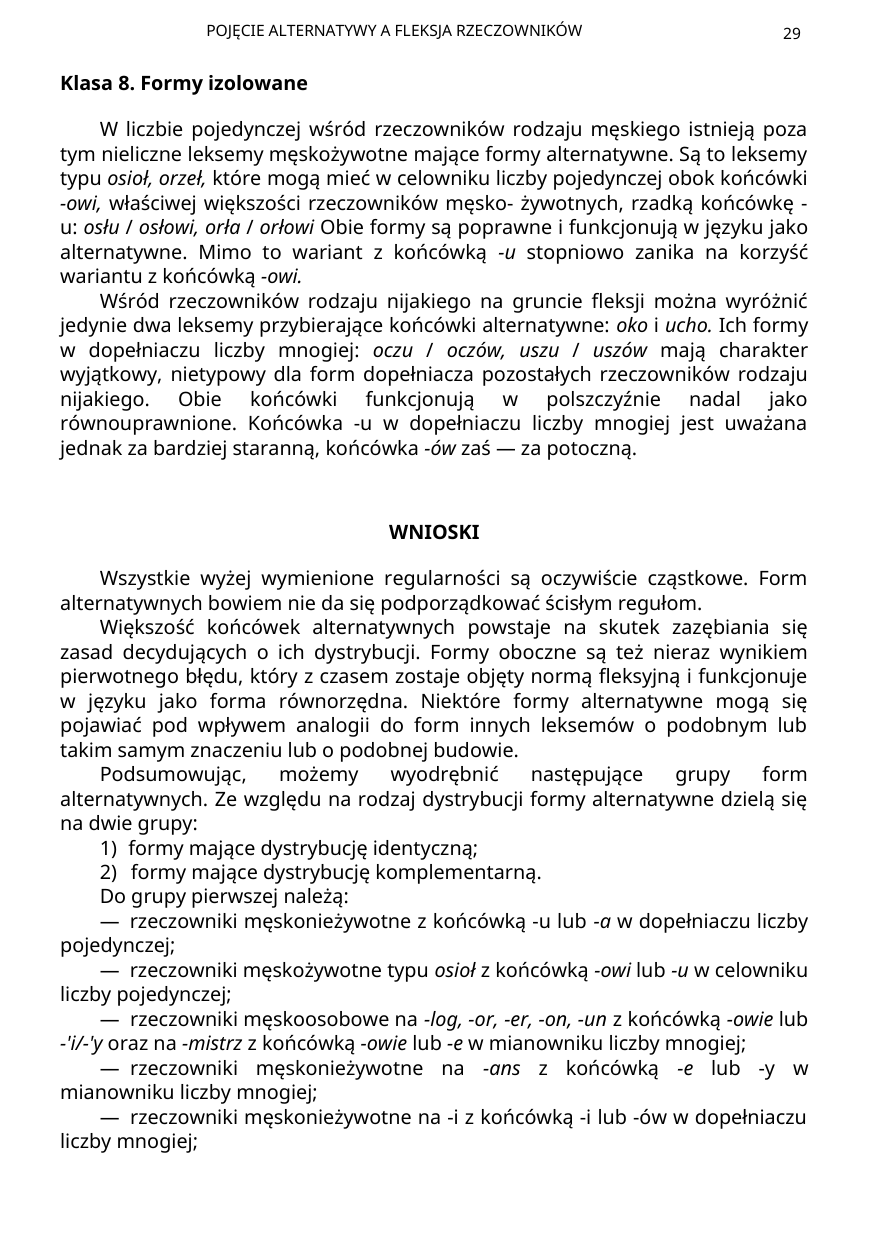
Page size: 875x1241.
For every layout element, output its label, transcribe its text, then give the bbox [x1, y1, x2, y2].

list rzeczowniki męskoosobowe na -log, -or, -er, -on, -un z końcówką -owie lub -'i/-'y oraz na -mistrz z końcówką -owie lub -e w mianowniku liczby mnogiej; [60, 1007, 808, 1056]
list formy mające dystrybucję komplementarną. [60, 860, 808, 884]
list rzeczowniki męskonieżywotne z końcówką -u lub -a w dopełniaczu liczby pojedynczej; [60, 909, 808, 958]
list rzeczowniki męskonieżywotne na -ans z końcówką -e lub -y w mianowniku liczby mnogiej; [60, 1056, 808, 1105]
text Podsumowując, możemy wyodrębnić następujące grupy form alternatywnych. Ze względu na rodzaj dystrybucji formy alternatywne dzielą się na dwie grupy: [60, 762, 808, 835]
list formy mające dystrybucję identyczną; [60, 835, 808, 860]
text Wśród rzeczowników rodzaju nijakiego na gruncie fleksji można wyróżnić jedynie dwa leksemy przybierające końcówki alternatywne: oko i ucho. Ich formy w dopełniaczu liczby mnogiej: oczu / oczów, uszu / uszów mają charakter wyjątkowy, nietypowy dla form dopełniacza pozostałych rzeczowników rodzaju nijakiego. Obie końcówki funkcjonują w polszczyźnie nadal jako równouprawnione. Końcówka -u w dopełniaczu liczby mnogiej jest uważana jednak za bardziej staranną, końcówka -ów zaś — za potoczną. [60, 288, 808, 460]
list rzeczowniki męskonieżywotne na -i z końcówką -i lub -ów w dopełniaczu liczby mnogiej; [60, 1105, 808, 1154]
text Wszystkie wyżej wymienione regularności są oczywiście cząstkowe. Form alternatywnych bowiem nie da się podporządkować ścisłym regułom. [60, 566, 808, 615]
text Większość końcówek alternatywnych powstaje na skutek zazębiania się zasad decydujących o ich dystrybucji. Formy oboczne są też nieraz wynikiem pierwotnego błędu, który z czasem zostaje objęty normą fleksyjną i funkcjonuje w języku jako forma równorzędna. Niektóre formy alternatywne mogą się pojawiać pod wpływem analogii do form innych leksemów o podobnym lub takim samym znaczeniu lub o podobnej budowie. [60, 615, 808, 762]
text Klasa 8. Formy izolowane [60, 75, 808, 94]
list rzeczowniki męskożywotne typu osioł z końcówką -owi lub -u w celowniku liczby pojedynczej; [60, 958, 808, 1007]
text POJĘCIE ALTERNATYWY A FLEKSJA RZECZOWNIKÓW [206, 23, 583, 39]
text WNIOSKI [60, 524, 808, 543]
text W liczbie pojedynczej wśród rzeczowników rodzaju męskiego istnieją poza tym nieliczne leksemy męskożywotne mające formy alternatywne. Są to leksemy typu osioł, orzeł, które mogą mieć w celowniku liczby pojedynczej obok końcówki -owi, właściwej większości rzeczowników męsko- żywotnych, rzadką końcówkę -u: osłu / osłowi, orła / orłowi Obie formy są poprawne i funkcjonują w języku jako alternatywne. Mimo to wariant z końcówką -u stopniowo zanika na korzyść wariantu z końcówką -owi. [60, 117, 808, 288]
text 29 [783, 27, 801, 43]
text Do grupy pierwszej należą: [60, 884, 808, 909]
